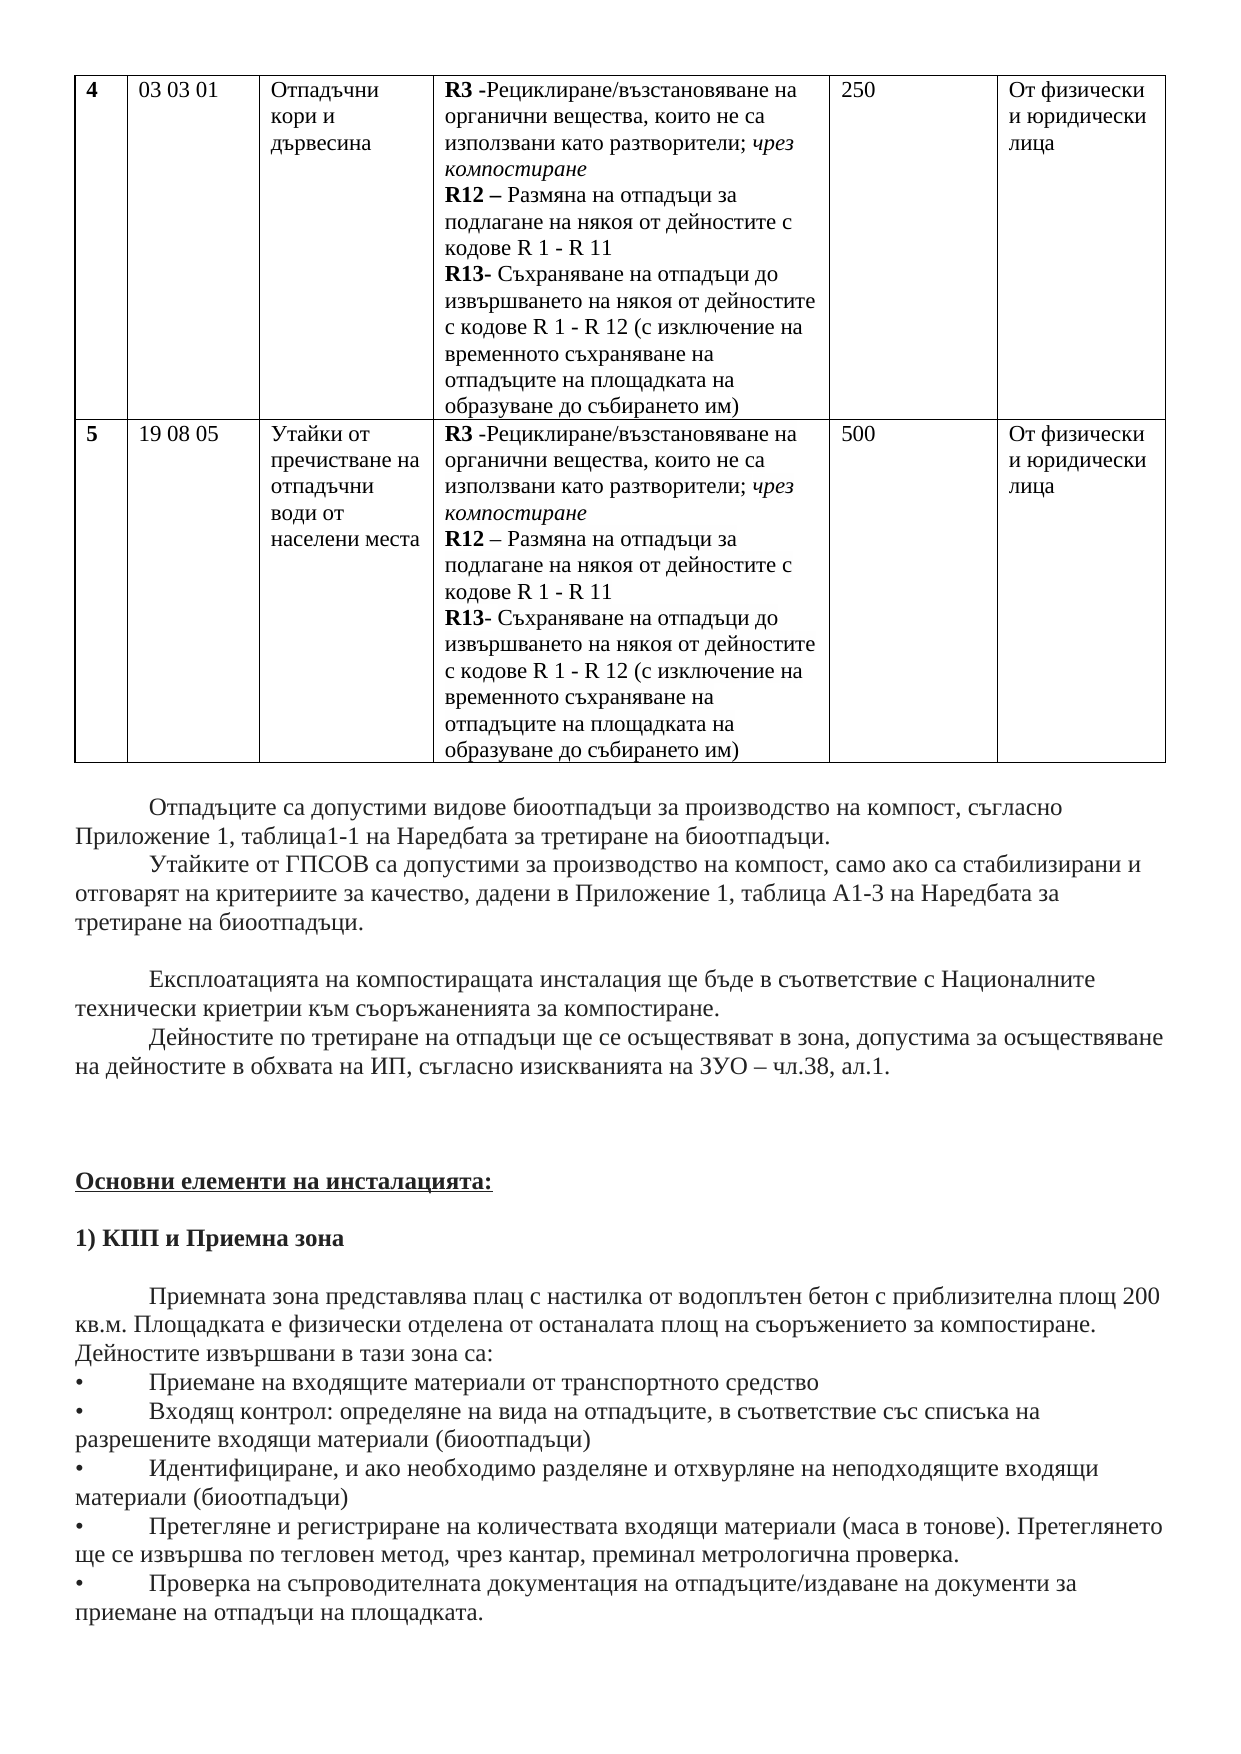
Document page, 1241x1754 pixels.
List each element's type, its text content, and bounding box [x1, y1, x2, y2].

table_cell 03 03 01 [128, 76, 259, 419]
table_cell 250 [830, 76, 997, 419]
text 1) КПП и Приемна зона [75, 1223, 1165, 1252]
text • Претегляне и регистриране на количествата входящи материали (маса в тонове). Претеглянето ще се извършва по тегловен метод, чрез кантар, преминал метрологична проверка. [75, 1511, 1165, 1568]
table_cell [434, 76, 829, 419]
text • Идентифициране, и ако необходимо разделяне и отхвурляне на неподходящите входящи материали (биоотпадъци) [75, 1453, 1165, 1511]
text Експлоатацията на компостиращата инсталация ще бъде в съответствие с Националните технически криетрии към съоръжаненията за компостиране. [75, 964, 1165, 1022]
text Дейностите по третиране на отпадъци ще се осъществяват в зона, допустима за осъществяване на дейностите в обхвата на ИП, съгласно изискванията на ЗУО – чл.38, ал.1. [75, 1022, 1165, 1079]
text Утайките от ГПСОВ са допустими за производство на компост, само ако са стабилизирани и отговарят на критериите за качество, дадени в Приложение 1, таблица А1-3 на Наредбата за третиране на биоотпадъци. [75, 849, 1165, 936]
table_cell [998, 76, 1165, 419]
table_cell 500 [830, 420, 997, 762]
table_cell От физически и юридически лица [998, 420, 1165, 762]
text • Приемане на входящите материали от транспортното средство [75, 1367, 1165, 1396]
table_cell 19 08 05 [128, 420, 259, 762]
text Приемната зона представлява плац с настилка от водоплътен бетон с приблизителна площ 200 кв.м. Площадката е физически отделена от останалата площ на съоръжението за компостиране. Дейностите извършвани в тази зона са: [75, 1281, 1165, 1367]
table_cell 4 [76, 76, 127, 419]
text • Проверка на съпроводителната документация на отпадъците/издаване на документи за приемане на отпадъци на площадката. [75, 1568, 1165, 1626]
text Отпадъците са допустими видове биоотпадъци за производство на компост, съгласно Приложение 1, таблица1-1 на Наредбата за третиране на биоотпадъци. [75, 792, 1165, 849]
table_cell Отпадъчни кори и дървесина [260, 76, 433, 419]
text Основни елементи на инсталацията: [75, 1166, 1165, 1194]
text • Входящ контрол: определяне на вида на отпадъците, в съответствие със списъка на разрешените входящи материали (биоотпадъци) [75, 1396, 1165, 1453]
table_cell Утайки от пречистване на отпадъчни води от населени места [260, 420, 433, 762]
table_cell 5 [76, 420, 127, 762]
